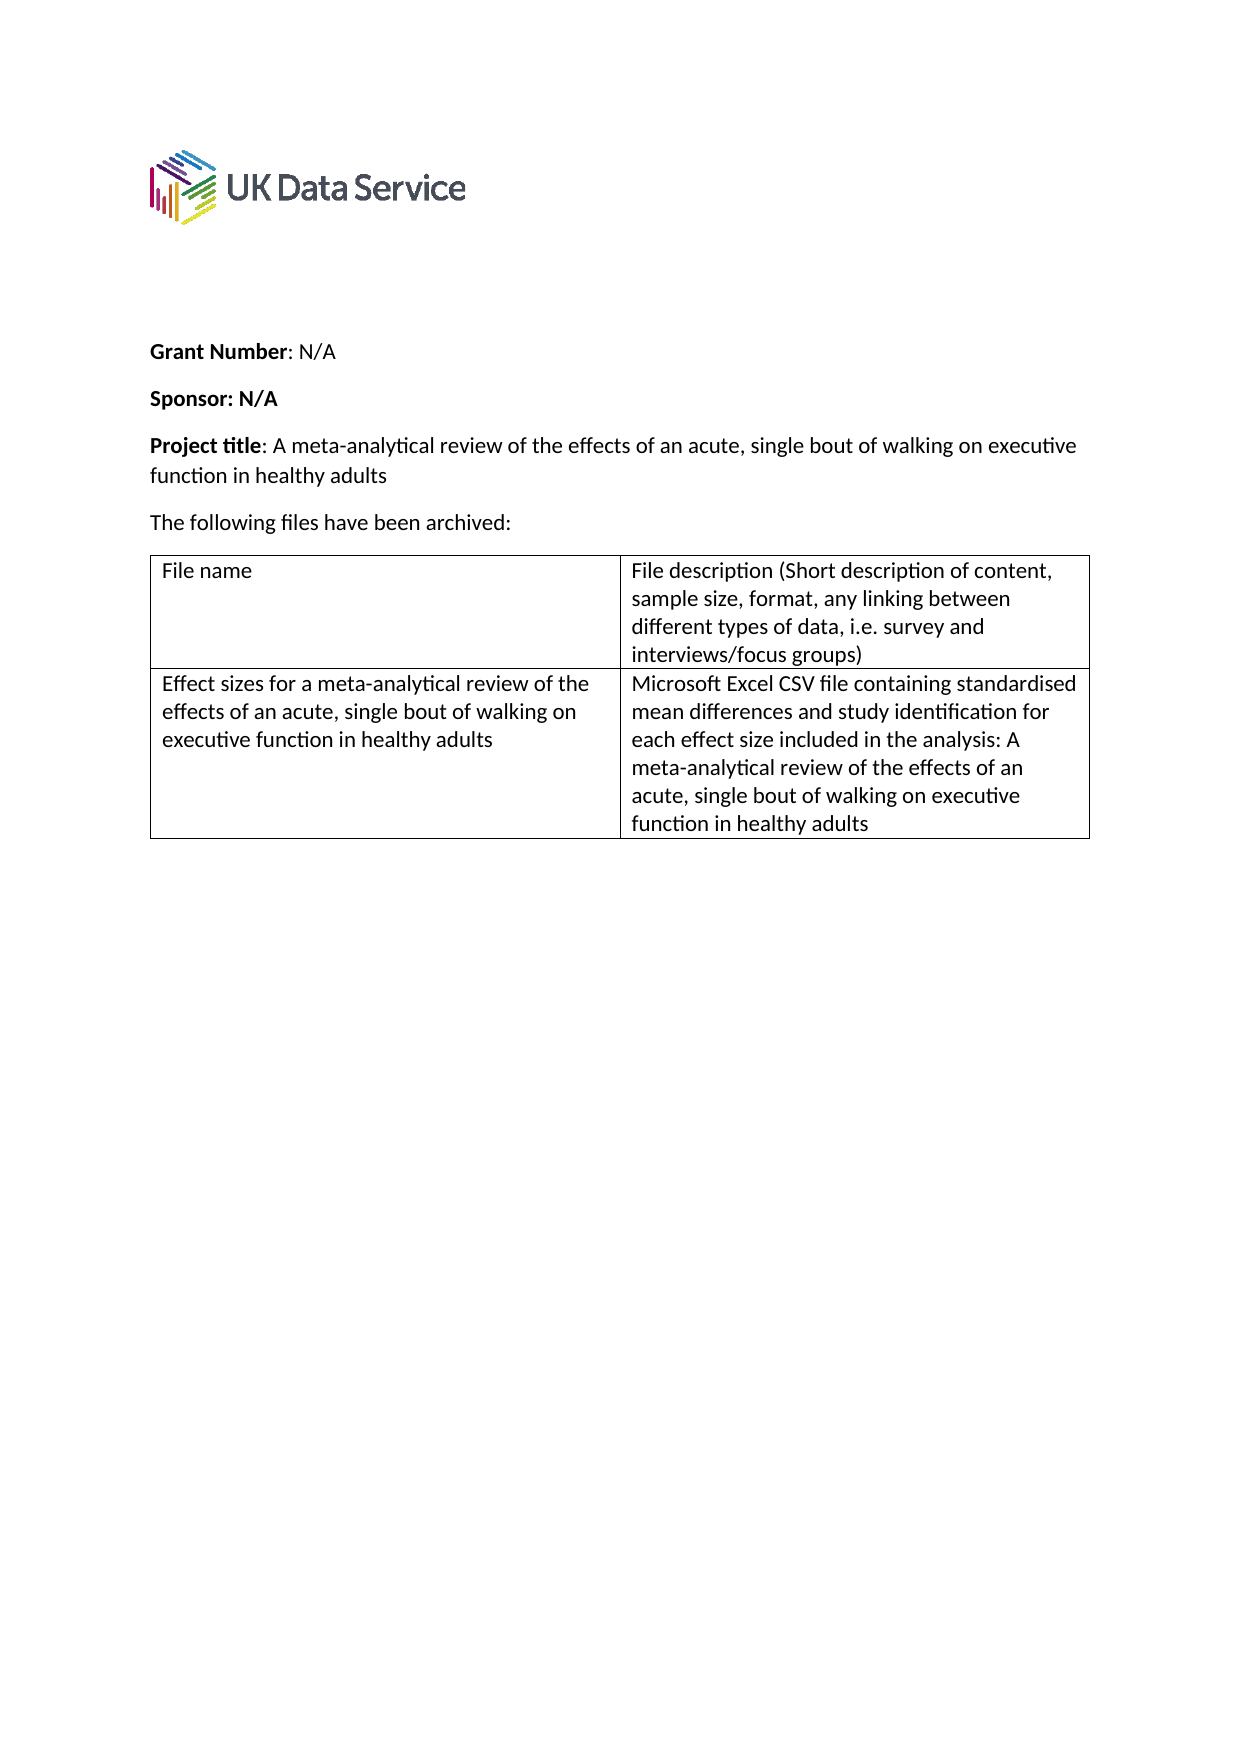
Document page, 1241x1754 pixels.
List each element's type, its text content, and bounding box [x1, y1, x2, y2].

table_header File name [151, 556, 620, 668]
table_cell Microsoft Excel CSV file containing standardised mean differences and study identification for each effect size included in the analysis: A meta-analytical review of the effects of an acute, single bout of walking on executive function in healthy adults [621, 669, 1089, 837]
table_header File description (Short description of content, sample size, format, any linking between different types of data, i.e. survey and interviews/focus groups) [621, 556, 1089, 668]
text Project title: A meta-analytical review of the effects of an acute, single bout of walking on executive function in healthy adults [150, 431, 1090, 489]
text The following files have been archived: [150, 508, 1090, 536]
picture [150, 150, 465, 225]
text Sponsor: N/A [150, 384, 1090, 412]
table_cell Effect sizes for a meta-analytical review of the effects of an acute, single bout of walking on executive function in healthy adults [151, 669, 620, 837]
text Grant Number: N/A [150, 337, 1090, 366]
